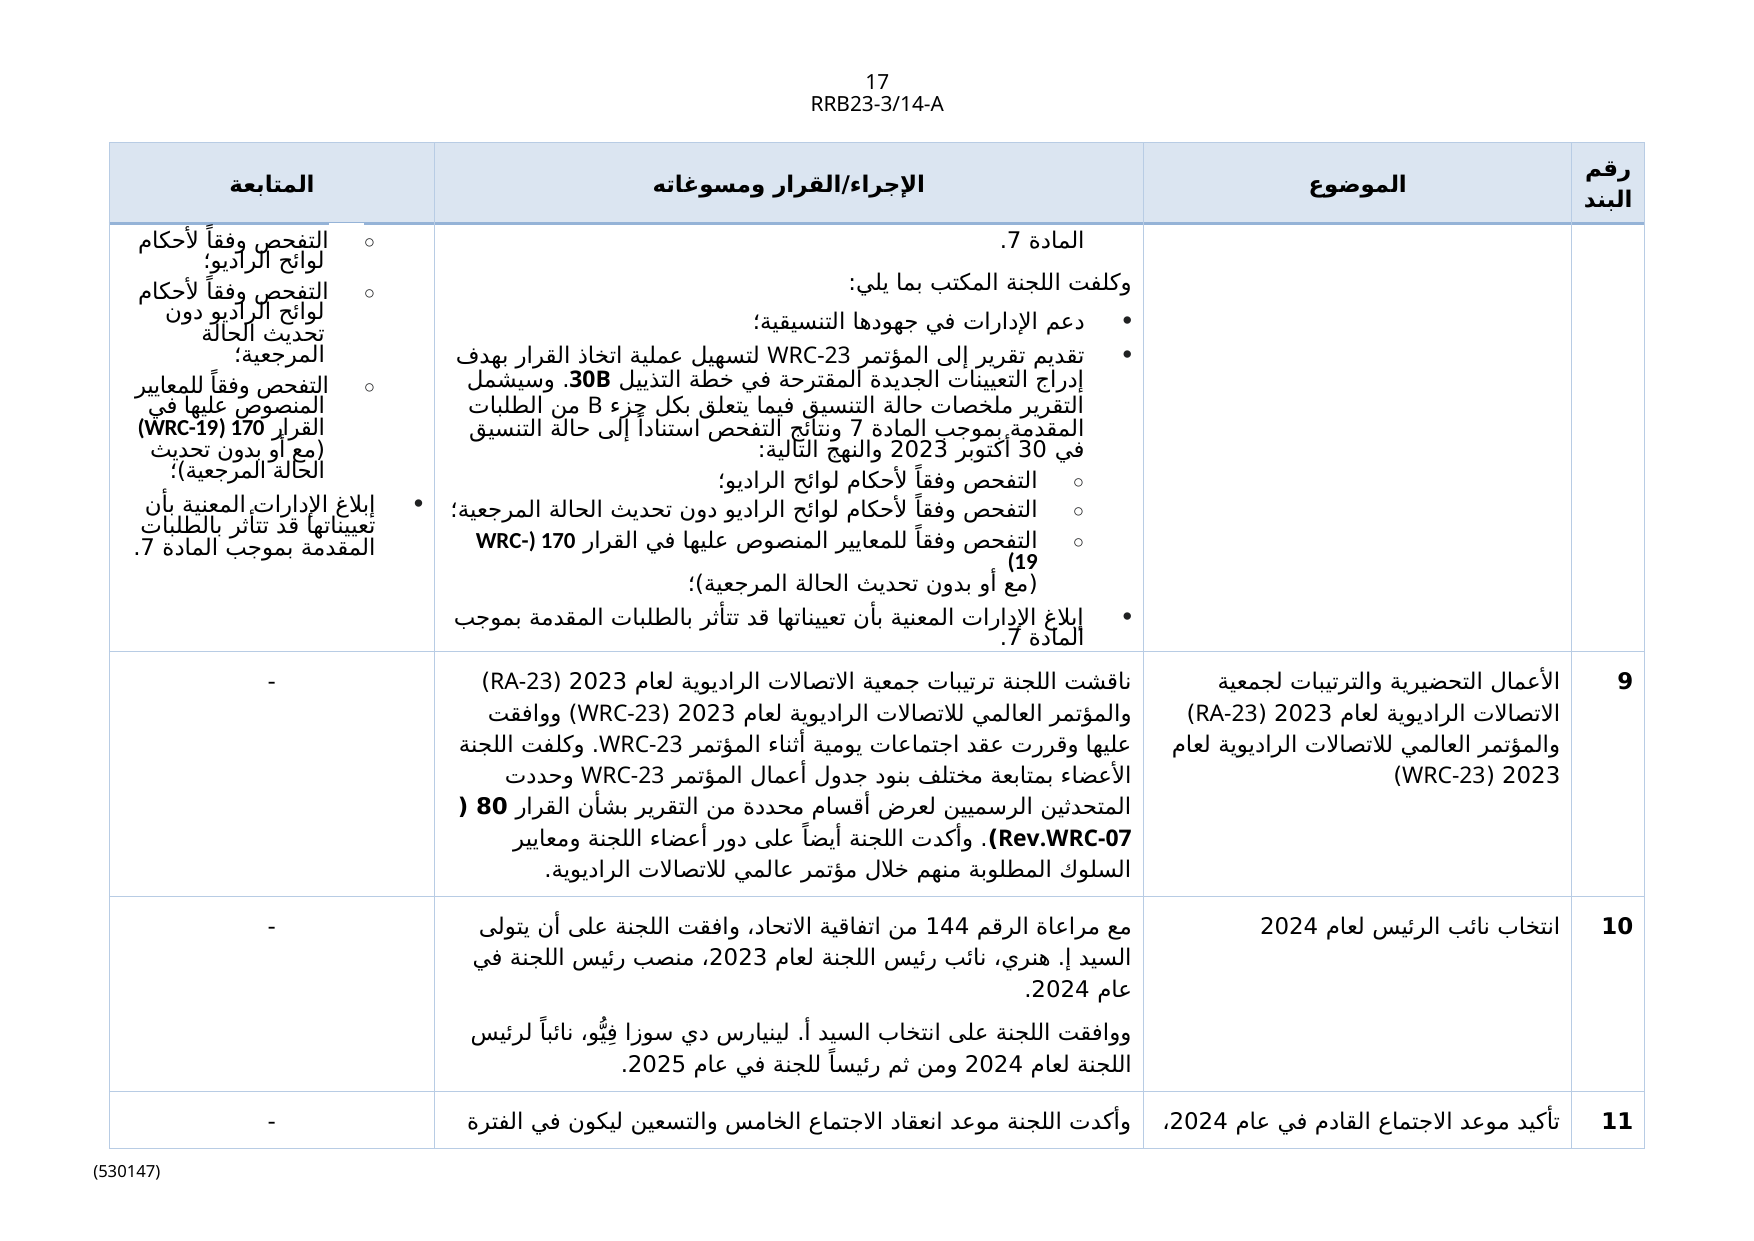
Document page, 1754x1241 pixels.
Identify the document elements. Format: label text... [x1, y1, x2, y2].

table_cell مع مراعاة الرقم 144 من اتفاقية الاتحاد، وافقت اللجنة على أن يتولى السيد إ. هنري، نائب رئيس اللجنة لعام 2023، منصب رئيس اللجنة في عام 2024. ووافقت اللجنة على انتخاب السيد أ. لينيارس دي سوزا فِيُّو، نائباً لرئيس اللجنة لعام 2024 ومن ثم رئيساً للجنة في عام 2025. [435, 897, 1143, 1091]
table_cell 11 [1572, 1092, 1644, 1148]
table_header رقم البند [1572, 143, 1644, 222]
table_cell - [110, 1092, 434, 1148]
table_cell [1144, 225, 1571, 651]
table_cell 8 [1572, 225, 1644, 651]
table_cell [435, 1092, 1143, 1148]
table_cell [435, 225, 1143, 651]
table_cell الأعمال التحضيرية والترتيبات لجمعية الاتصالات الراديوية لعام 2023 (RA-23) والمؤتمر العالمي للاتصالات الراديوية لعام 2023 (WRC-23) [1144, 652, 1571, 896]
table_cell 10 [1572, 897, 1644, 1091]
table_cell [110, 225, 434, 651]
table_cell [1144, 1092, 1571, 1148]
table_cell ناقشت اللجنة ترتيبات جمعية الاتصالات الراديوية لعام 2023 (RA-23) والمؤتمر العالمي للاتصالات الراديوية لعام 2023 (WRC-23) ووافقت عليها وقررت عقد اجتماعات يومية أثناء المؤتمر WRC-23. وكلفت اللجنة الأعضاء بمتابعة مختلف بنود جدول أعمال المؤتمر WRC-23 وحددت المتحدثين الرسميين لعرض أقسام محددة من التقرير بشأن القرار 80 (Rev.WRC-07). وأكدت اللجنة أيضاً على دور أعضاء اللجنة ومعايير السلوك المطلوبة منهم خلال مؤتمر عالمي للاتصالات الراديوية. [435, 652, 1143, 896]
table_cell 9 [1572, 652, 1644, 896]
table_header المتابعة [110, 143, 434, 222]
table_cell انتخاب نائب الرئيس لعام 2024 [1144, 897, 1571, 1091]
table_header الإجراء/القرار ومسوغاته [435, 143, 1143, 222]
table_cell - [110, 897, 434, 1091]
table_cell - [110, 652, 434, 896]
table_header الموضوع [1144, 143, 1571, 222]
